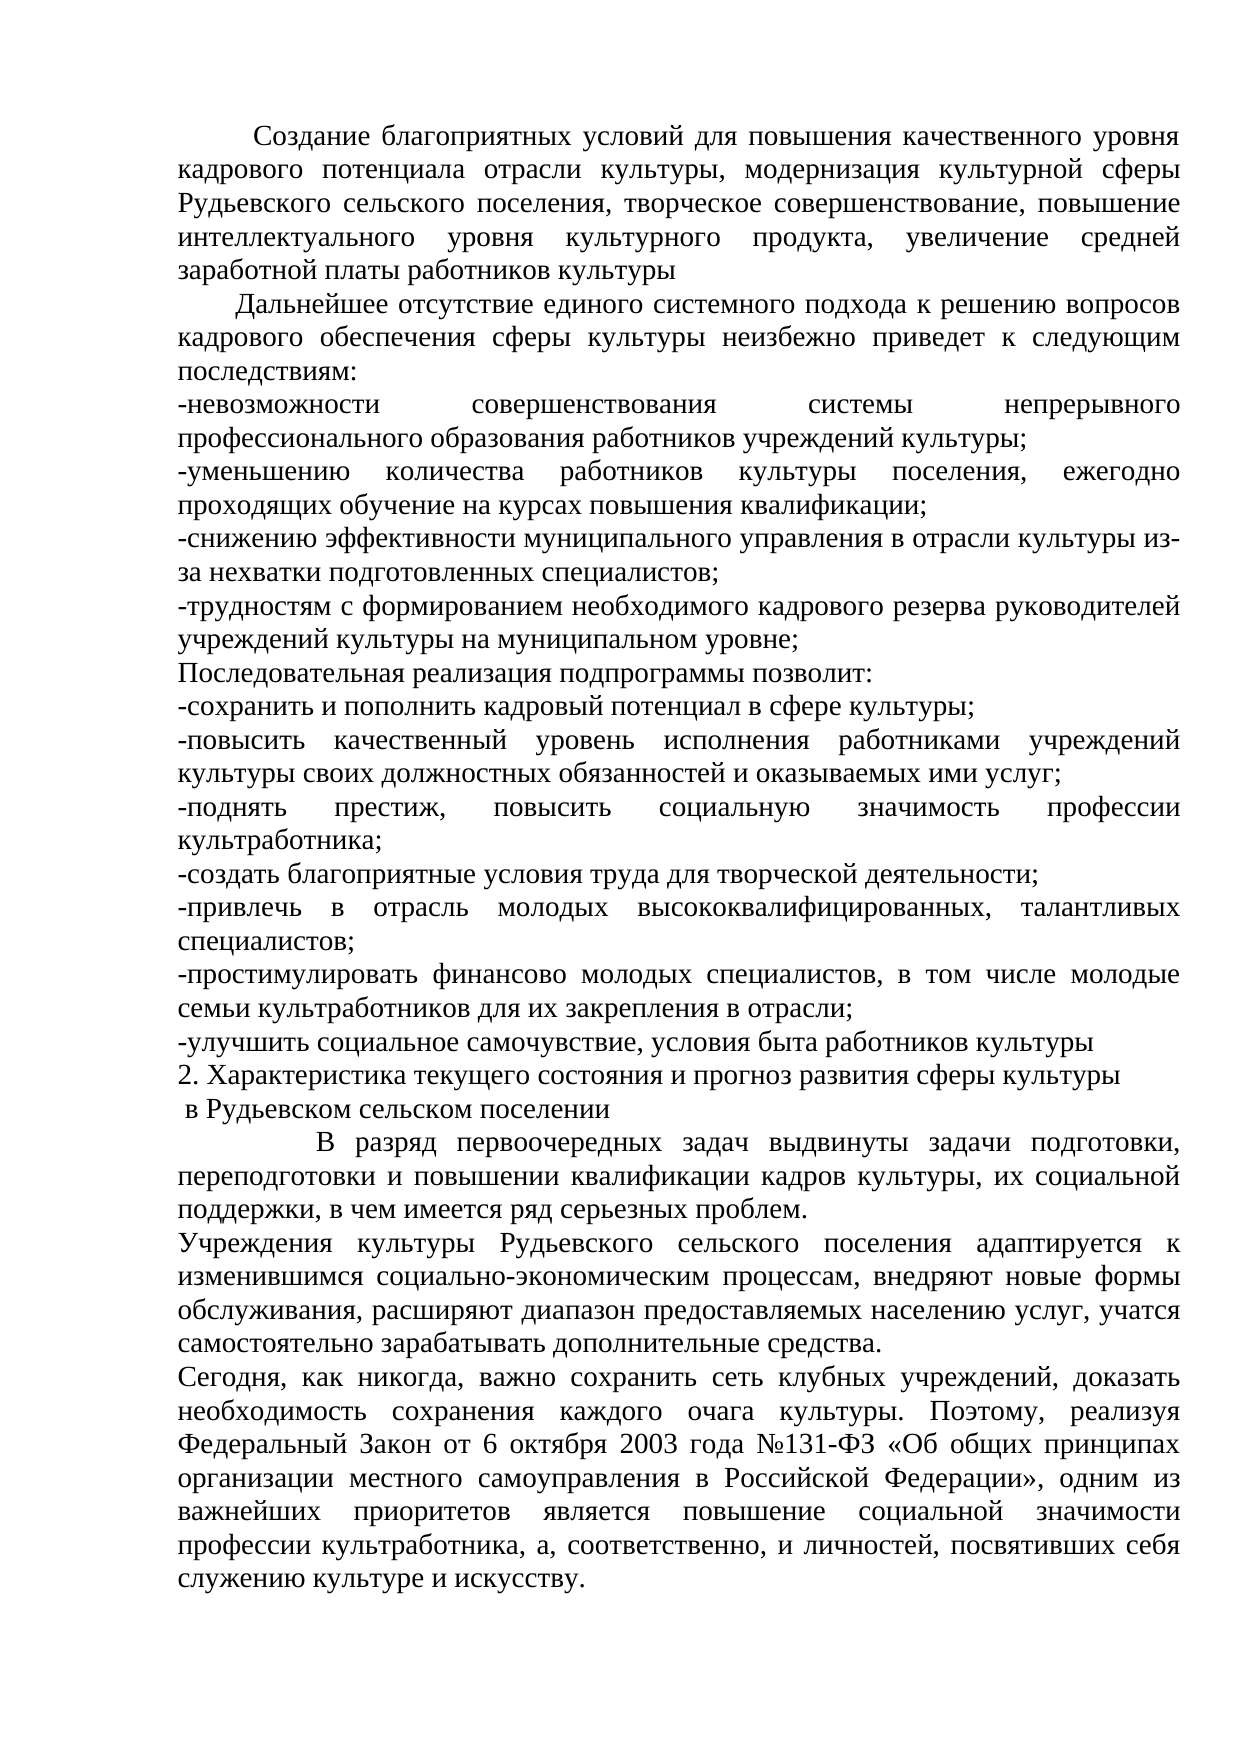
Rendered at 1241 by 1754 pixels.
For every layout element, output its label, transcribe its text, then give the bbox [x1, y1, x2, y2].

text -повысить качественный уровень исполнения работниками учреждений культуры своих должностных обязанностей и оказываемых ими услуг; [177, 722, 1181, 789]
text Последовательная реализация подпрограммы позволит: [177, 655, 1181, 688]
text -снижению эффективности муниципального управления в отрасли культуры из-за нехватки подготовленных специалистов; [177, 521, 1181, 588]
text 2. Характеристика текущего состояния и прогноз развития сферы культуры [177, 1057, 1181, 1091]
text Дальнейшее отсутствие единого системного подхода к решению вопросов кадрового обеспечения сферы культуры неизбежно приведет к следующим последствиям: [177, 286, 1181, 386]
text -привлечь в отрасль молодых высококвалифицированных, талантливых специалистов; [177, 889, 1181, 957]
text Учреждения культуры Рудьевского сельского поселения адаптируется к изменившимся социально-экономическим процессам, внедряют новые формы обслуживания, расширяют диапазон предоставляемых населению услуг, учатся самостоятельно зарабатывать дополнительные средства. [177, 1225, 1181, 1359]
text Создание благоприятных условий для повышения качественного уровня кадрового потенциала отрасли культуры, модернизация культурной сферы Рудьевского сельского поселения, творческое совершенствование, повышение интеллектуального уровня культурного продукта, увеличение средней заработной платы работников культуры [177, 118, 1181, 286]
text В разряд первоочередных задач выдвинуты задачи подготовки, переподготовки и повышении квалификации кадров культуры, их социальной поддержки, в чем имеется ряд серьезных проблем. [177, 1124, 1181, 1225]
text -поднять престиж, повысить социальную значимость профессии культработника; [177, 789, 1181, 856]
text -невозможности совершенствования системы непрерывного профессионального образования работников учреждений культуры; [177, 386, 1181, 453]
text Сегодня, как никогда, важно сохранить сеть клубных учреждений, доказать необходимость сохранения каждого очага культуры. Поэтому, реализуя Федеральный Закон от 6 октября 2003 года №131-ФЗ «Об общих принципах организации местного самоуправления в Российской Федерации», одним из важнейших приоритетов является повышение социальной значимости профессии культработника, а, соответственно, и личностей, посвятивших себя служению культуре и искусству. [177, 1359, 1181, 1594]
text в Рудьевском сельском поселении [177, 1091, 1181, 1124]
text -трудностям с формированием необходимого кадрового резерва руководителей учреждений культуры на муниципальном уровне; [177, 588, 1181, 655]
text -улучшить социальное самочувствие, условия быта работников культуры [177, 1024, 1181, 1057]
text -сохранить и пополнить кадровый потенциал в сфере культуры; [177, 688, 1181, 722]
text -простимулировать финансово молодых специалистов, в том числе молодые семьи культработников для их закрепления в отрасли; [177, 957, 1181, 1024]
text -создать благоприятные условия труда для творческой деятельности; [177, 856, 1181, 889]
text -уменьшению количества работников культуры поселения, ежегодно проходящих обучение на курсах повышения квалификации; [177, 453, 1181, 521]
